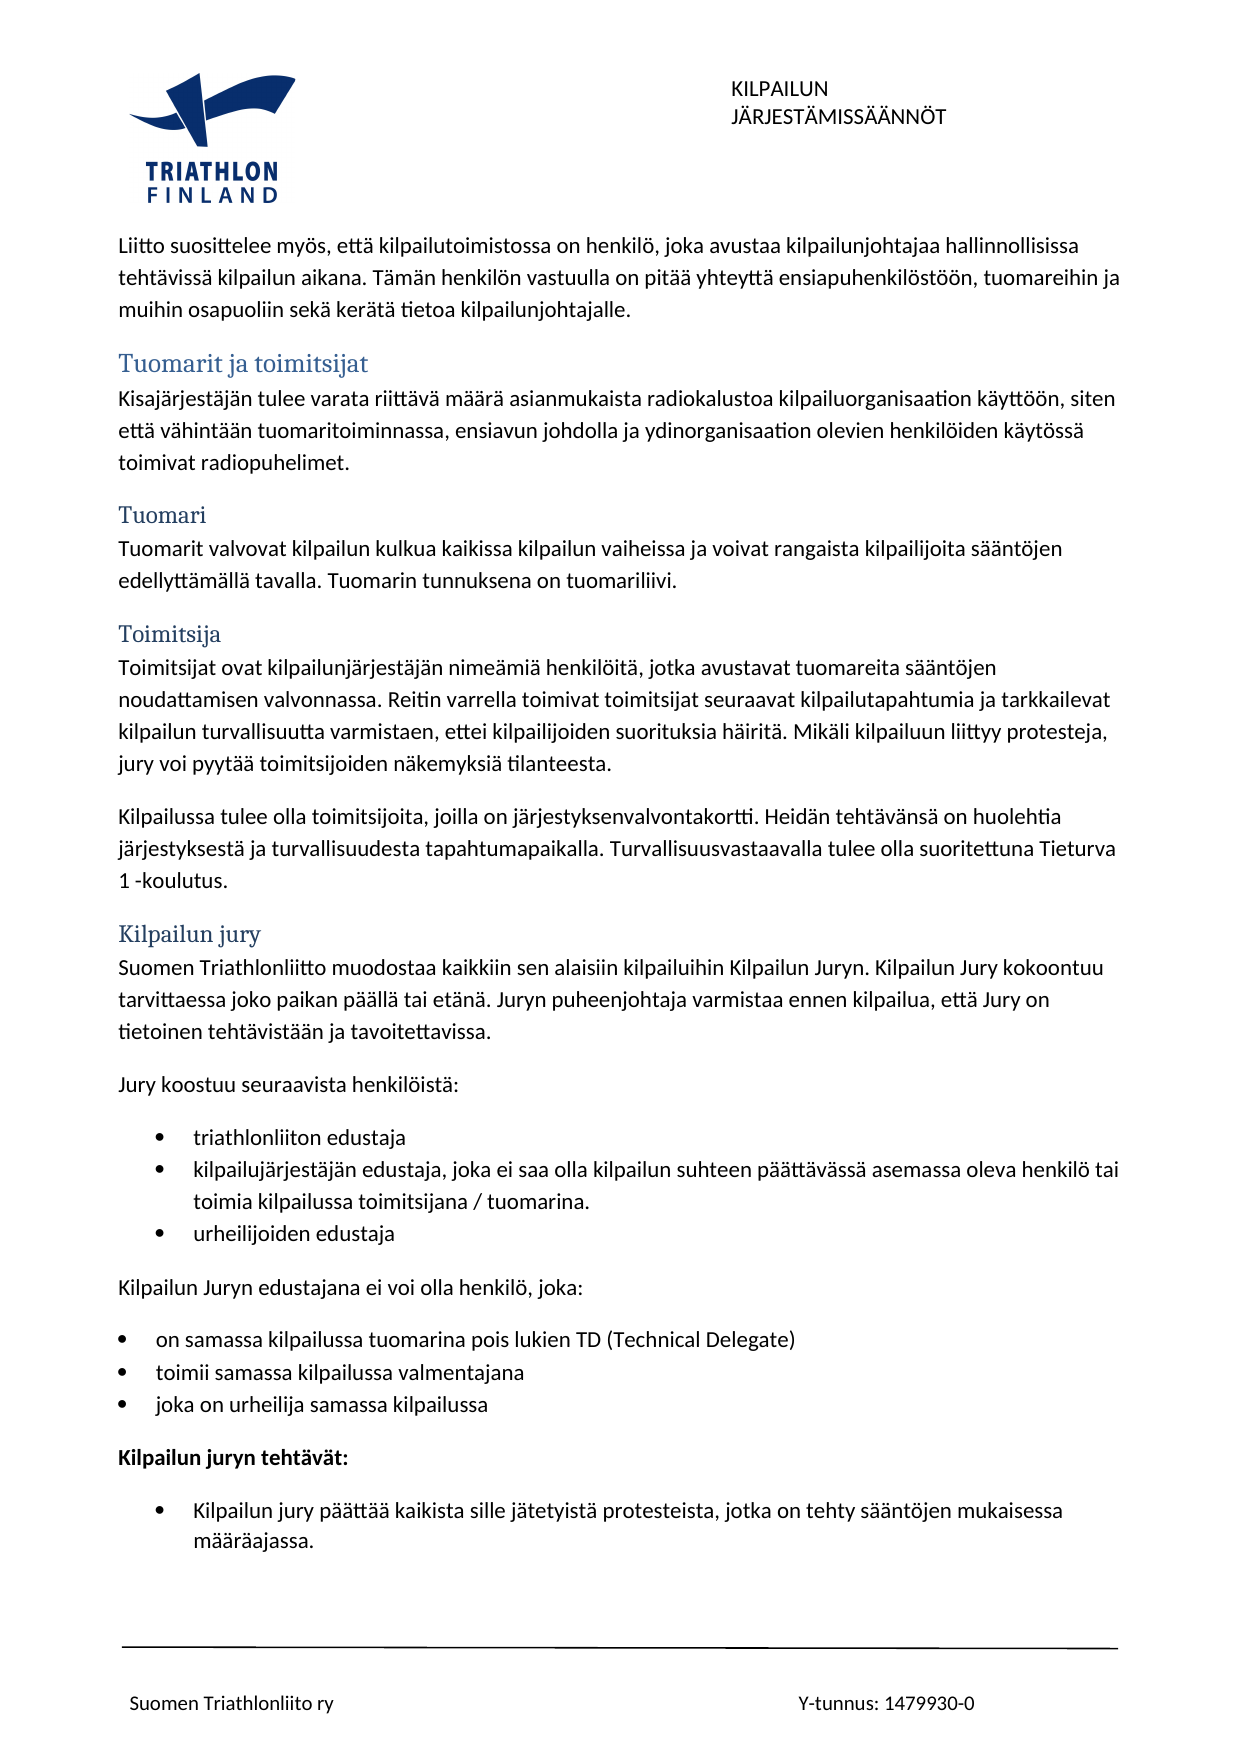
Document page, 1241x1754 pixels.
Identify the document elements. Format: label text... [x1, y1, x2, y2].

text Kisajärjestäjän tulee varata riittävä määrä asianmukaista radiokalustoa kilpailuorganisaation käyttöön, siten että vähintään tuomaritoiminnassa, ensiavun johdolla ja ydinorganisaation olevien henkilöiden käytössä toimivat radiopuhelimet. [118, 384, 1122, 476]
list kilpailujärjestäjän edustaja, joka ei saa olla kilpailun suhteen päättävässä asemassa oleva henkilö tai toimia kilpailussa toimitsijana / tuomarina. [156, 1155, 1122, 1215]
list toimii samassa kilpailussa valmentajana [118, 1358, 1122, 1386]
picture [129, 73, 296, 203]
text Toimitsijat ovat kilpailunjärjestäjän nimeämiä henkilöitä, jotka avustavat tuomareita sääntöjen noudattamisen valvonnassa. Reitin varrella toimivat toimitsijat seuraavat kilpailutapahtumia ja tarkkailevat kilpailun turvallisuutta varmistaen, ettei kilpailijoiden suorituksia häiritä. Mikäli kilpailuun liittyy protesteja, jury voi pyytää toimitsijoiden näkemyksiä tilanteesta. [118, 653, 1122, 777]
subtitle Tuomari [118, 501, 1122, 530]
text Kilpailussa tulee olla toimitsijoita, joilla on järjestyksenvalvontakortti. Heidän tehtävänsä on huolehtia järjestyksestä ja turvallisuudesta tapahtumapaikalla. Turvallisuusvastaavalla tulee olla suoritettuna Tieturva 1 -koulutus. [118, 802, 1122, 894]
subtitle Tuomarit ja toimitsijat [118, 348, 1122, 379]
list on samassa kilpailussa tuomarina pois lukien TD (Technical Delegate) [118, 1326, 1122, 1354]
text Jury koostuu seuraavista henkilöistä: [118, 1070, 1122, 1098]
text Kilpailun Juryn edustajana ei voi olla henkilö, joka: [118, 1273, 1122, 1301]
text Kilpailun juryn tehtävät: [118, 1443, 1122, 1471]
list Kilpailun jury päättää kaikista sille jätetyistä protesteista, jotka on tehty sääntöjen mukaisessa määräajassa. [156, 1496, 1122, 1554]
subtitle Kilpailun jury [118, 919, 1122, 948]
text Tuomarit valvovat kilpailun kulkua kaikissa kilpailun vaiheissa ja voivat rangaista kilpailijoita sääntöjen edellyttämällä tavalla. Tuomarin tunnuksena on tuomariliivi. [118, 534, 1122, 594]
list triathlonliiton edustaja [156, 1123, 1122, 1151]
text Liitto suosittelee myös, että kilpailutoimistossa on henkilö, joka avustaa kilpailunjohtajaa hallinnollisissa tehtävissä kilpailun aikana. Tämän henkilön vastuulla on pitää yhteyttä ensiapuhenkilöstöön, tuomareihin ja muihin osapuoliin sekä kerätä tietoa kilpailunjohtajalle. [118, 231, 1122, 323]
text Suomen Triathlonliitto muodostaa kaikkiin sen alaisiin kilpailuihin Kilpailun Juryn. Kilpailun Jury kokoontuu tarvittaessa joko paikan päällä tai etänä. Juryn puheenjohtaja varmistaa ennen kilpailua, että Jury on tietoinen tehtävistään ja tavoitettavissa. [118, 953, 1122, 1045]
list joka on urheilija samassa kilpailussa [118, 1390, 1122, 1418]
subtitle Toimitsija [118, 619, 1122, 648]
list urheilijoiden edustaja [156, 1219, 1122, 1248]
